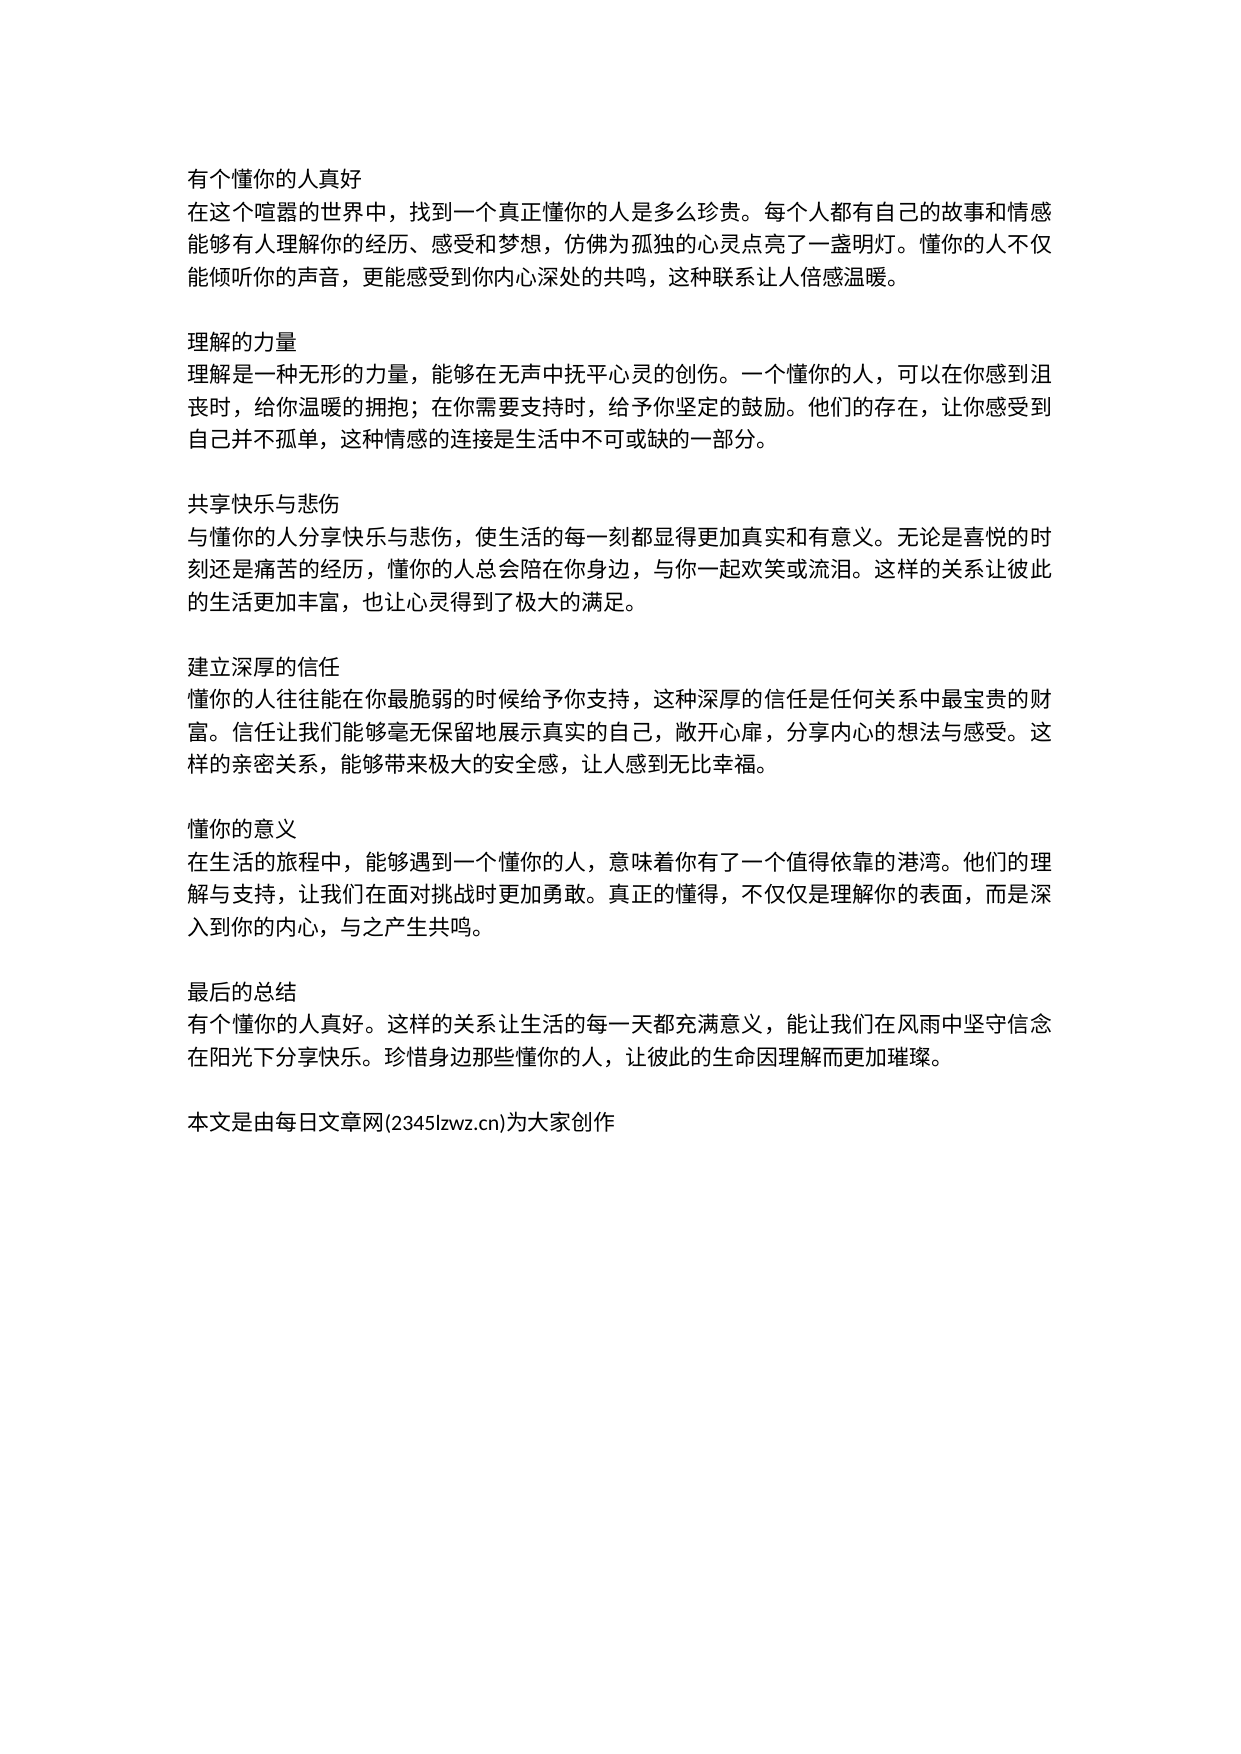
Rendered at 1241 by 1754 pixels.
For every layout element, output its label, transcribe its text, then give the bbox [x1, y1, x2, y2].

text 有个懂你的人真好。这样的关系让生活的每一天都充满意义，能让我们在风雨中坚守信念，在阳光下分享快乐。珍惜身边那些懂你的人，让彼此的生命因理解而更加璀璨。 [187, 1007, 1053, 1072]
text 懂你的人往往能在你最脆弱的时候给予你支持，这种深厚的信任是任何关系中最宝贵的财富。信任让我们能够毫无保留地展示真实的自己，敞开心扉，分享内心的想法与感受。这样的亲密关系，能够带来极大的安全感，让人感到无比幸福。 [187, 682, 1053, 779]
text 共享快乐与悲伤 [187, 487, 1053, 519]
text 理解的力量 [187, 324, 1053, 357]
text 有个懂你的人真好 [187, 162, 1053, 194]
text 与懂你的人分享快乐与悲伤，使生活的每一刻都显得更加真实和有意义。无论是喜悦的时刻还是痛苦的经历，懂你的人总会陪在你身边，与你一起欢笑或流泪。这样的关系让彼此的生活更加丰富，也让心灵得到了极大的满足。 [187, 519, 1053, 617]
text 懂你的意义 [187, 812, 1053, 844]
text 建立深厚的信任 [187, 649, 1053, 682]
text 最后的总结 [187, 974, 1053, 1007]
text 在生活的旅程中，能够遇到一个懂你的人，意味着你有了一个值得依靠的港湾。他们的理解与支持，让我们在面对挑战时更加勇敢。真正的懂得，不仅仅是理解你的表面，而是深入到你的内心，与之产生共鸣。 [187, 844, 1053, 942]
text 在这个喧嚣的世界中，找到一个真正懂你的人是多么珍贵。每个人都有自己的故事和情感，能够有人理解你的经历、感受和梦想，仿佛为孤独的心灵点亮了一盏明灯。懂你的人不仅能倾听你的声音，更能感受到你内心深处的共鸣，这种联系让人倍感温暖。 [187, 194, 1053, 292]
text 理解是一种无形的力量，能够在无声中抚平心灵的创伤。一个懂你的人，可以在你感到沮丧时，给你温暖的拥抱；在你需要支持时，给予你坚定的鼓励。他们的存在，让你感受到自己并不孤单，这种情感的连接是生活中不可或缺的一部分。 [187, 357, 1053, 454]
text 本文是由每日文章网(2345lzwz.cn)为大家创作 [187, 1104, 1053, 1137]
